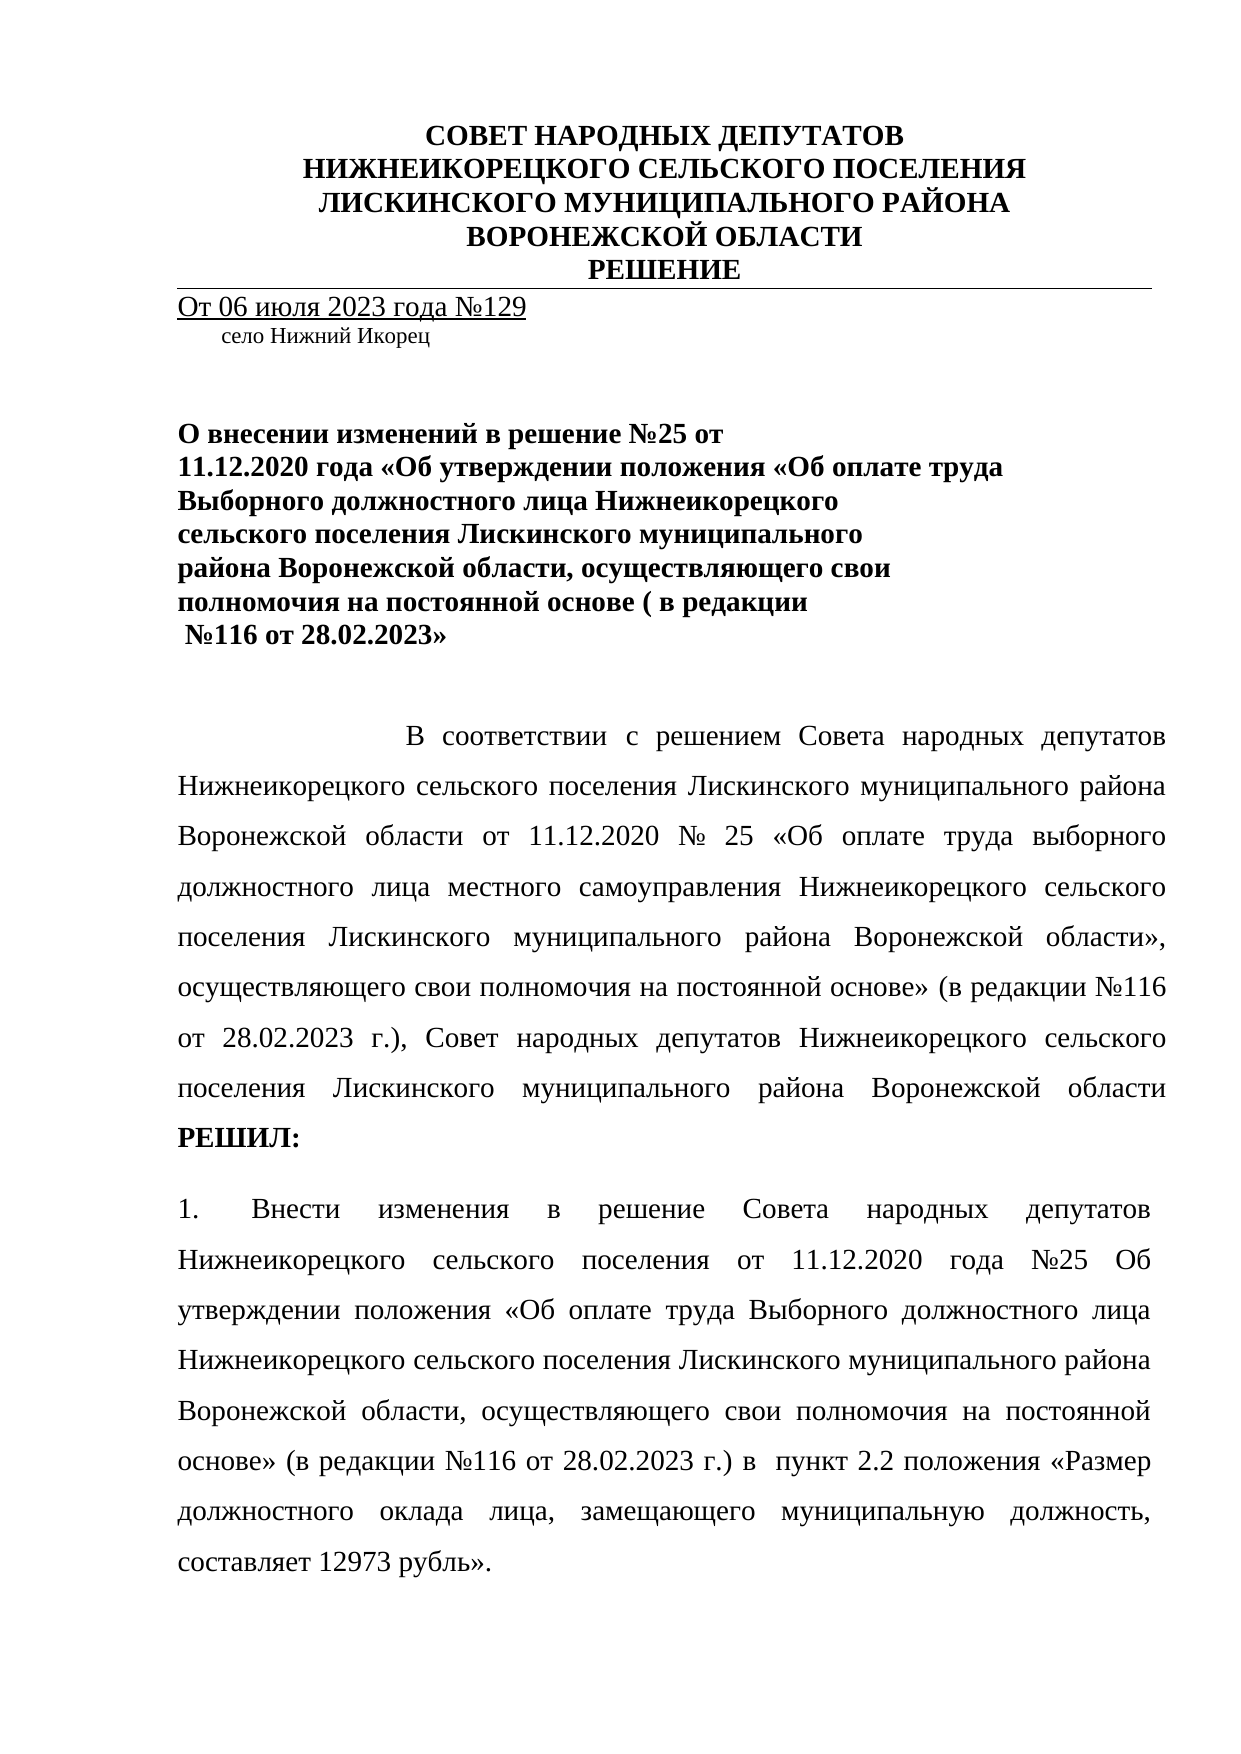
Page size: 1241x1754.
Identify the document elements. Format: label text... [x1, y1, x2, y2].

text Выборного должностного лица Нижнеикорецкого [177, 483, 1152, 517]
text 11.12.2020 года «Об утверждении положения «Об оплате труда [177, 449, 1152, 483]
text В соответствии с решением Совета народных депутатов Нижнеикорецкого сельского поселения Лискинского муниципального района Воронежской области от 11.12.2020 № 25 «Об оплате труда выборного должностного лица местного самоуправления Нижнеикорецкого сельского поселения Лискинского муниципального района Воронежской области», осуществляющего свои полномочия на постоянной основе» (в редакции №116 от 28.02.2023 г.), Совет народных депутатов Нижнеикорецкого сельского поселения Лискинского муниципального района Воронежской области РЕШИЛ: [177, 718, 1167, 1154]
text №116 от 28.02.2023» [177, 617, 1152, 651]
text полномочия на постоянной основе ( в редакции [177, 584, 1152, 617]
text ЛИСКИНСКОГО МУНИЦИПАЛЬНОГО РАЙОНА [177, 185, 1152, 219]
text НИЖНЕИКОРЕЦКОГО СЕЛЬСКОГО ПОСЕЛЕНИЯ [177, 152, 1152, 185]
text село Нижний Икорец [177, 322, 1152, 349]
text РЕШЕНИЕ [177, 252, 1152, 288]
text СОВЕТ НАРОДНЫХ ДЕПУТАТОВ [177, 118, 1152, 152]
text района Воронежской области, осуществляющего свои [177, 550, 1152, 584]
text ВОРОНЕЖСКОЙ ОБЛАСТИ [177, 219, 1152, 252]
text О внесении изменений в решение №25 от [177, 416, 1152, 449]
list Внести изменения в решение Совета народных депутатов Нижнеикорецкого сельского поселения от 11.12.2020 года №25 Об утверждении положения «Об оплате труда Выборного должностного лица Нижнеикорецкого сельского поселения Лискинского муниципального района Воронежской области, осуществляющего свои полномочия на постоянной основе» (в редакции №116 от 28.02.2023 г.) в пункт 2.2 положения «Размер должностного оклада лица, замещающего муниципальную должность, составляет 12973 рубль». [177, 1191, 1152, 1577]
text От 06 июля 2023 года №129 [177, 289, 1152, 322]
text сельского поселения Лискинского муниципального [177, 517, 1152, 550]
